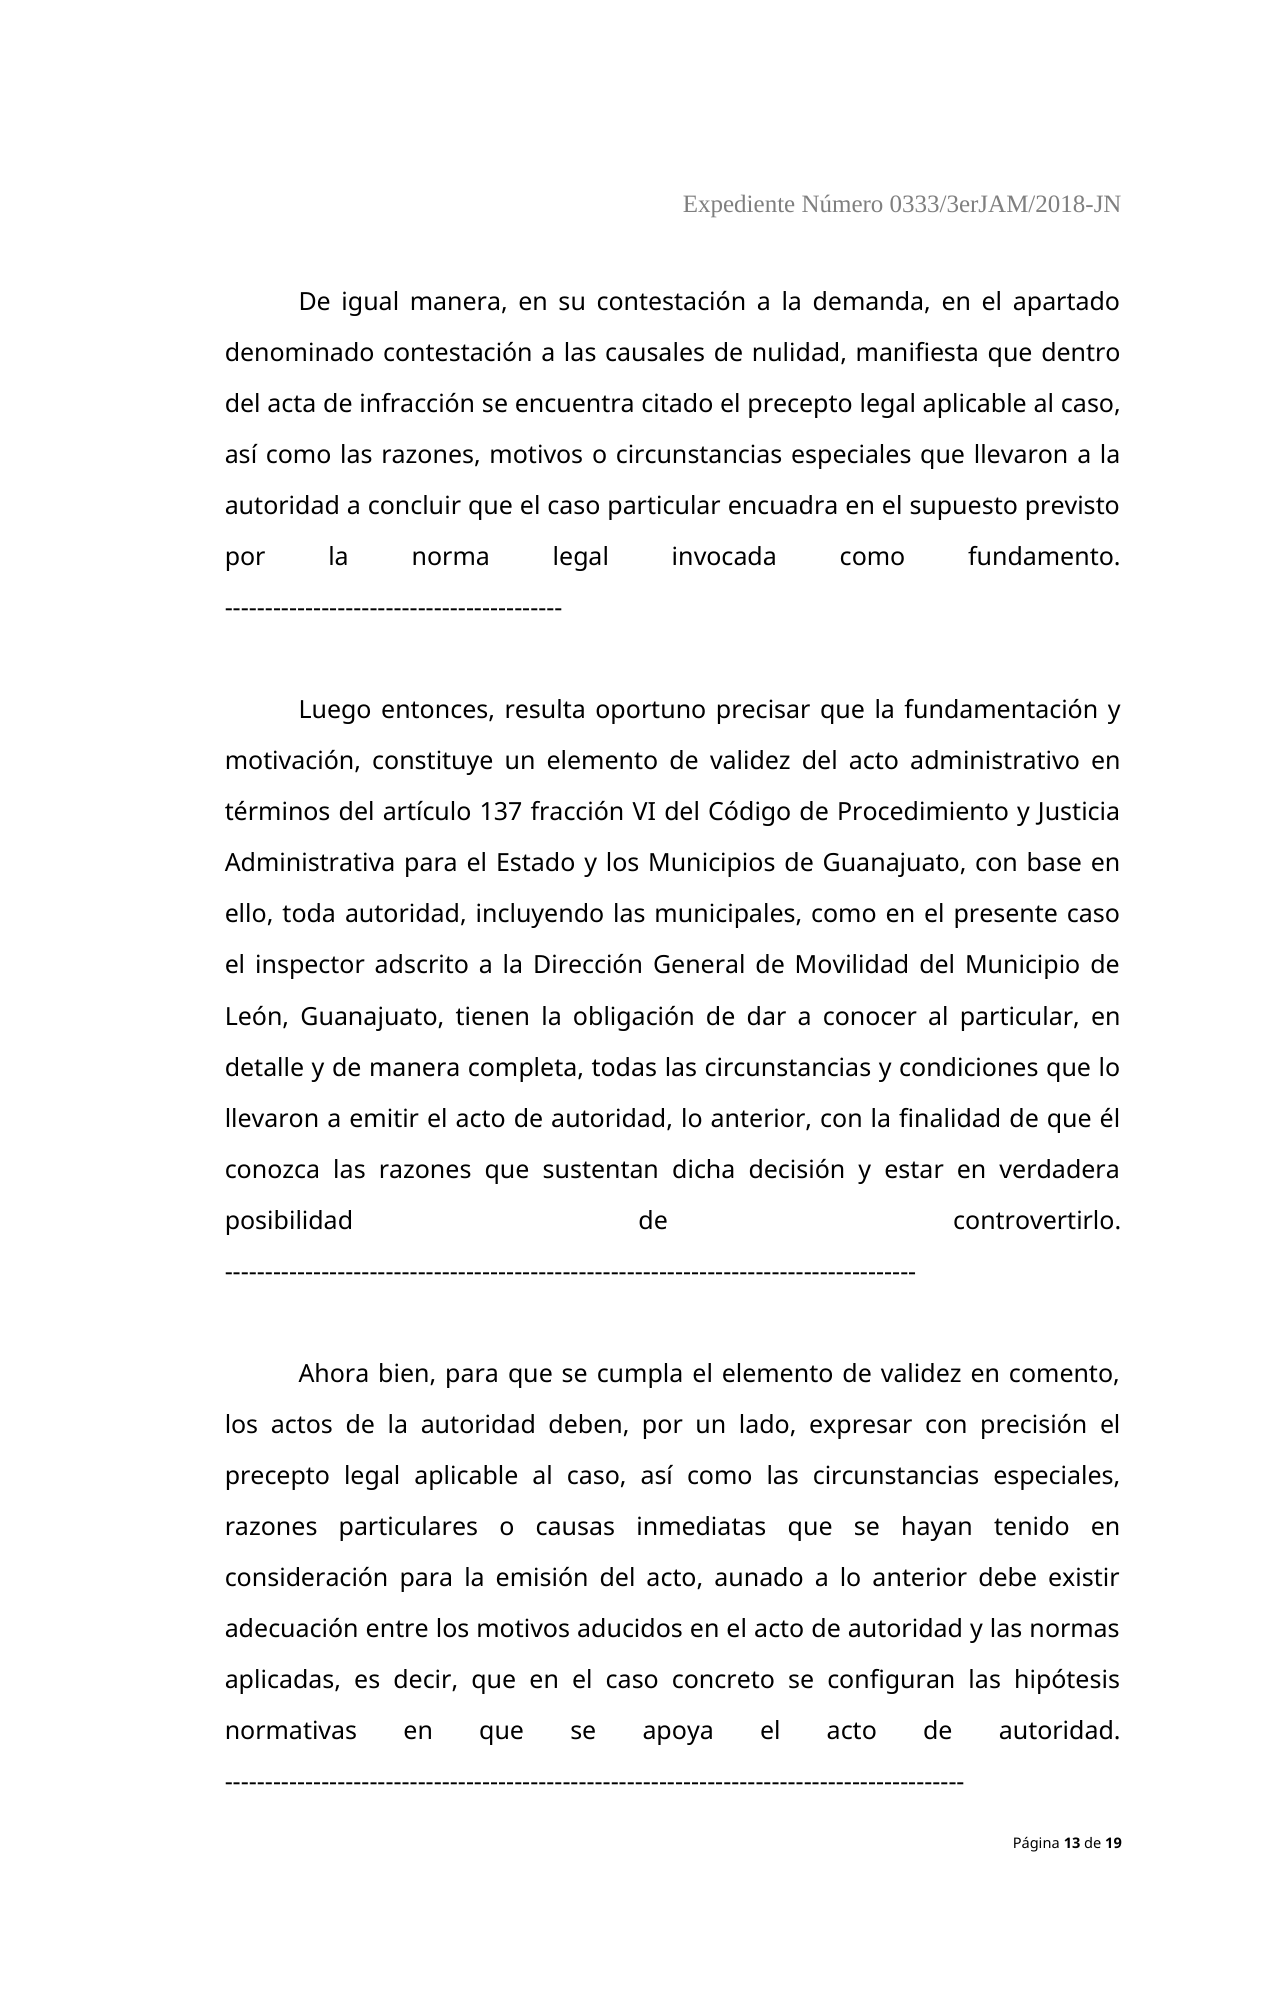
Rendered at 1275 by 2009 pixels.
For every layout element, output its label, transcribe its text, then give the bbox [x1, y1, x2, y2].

text Ahora bien, para que se cumpla el elemento de validez en comento, los actos de la autoridad deben, por un lado, expresar con precisión el precepto legal aplicable al caso, así como las circunstancias especiales, razones particulares o causas inmediatas que se hayan tenido en consideración para la emisión del acto, aunado a lo anterior debe existir adecuación entre los motivos aducidos en el acto de autoridad y las normas aplicadas, es decir, que en el caso concreto se configuran las hipótesis normativas en que se apoya el acto de autoridad. -------------------------------------------------------------------------------------------- [224, 1355, 1121, 1798]
text Luego entonces, resulta oportuno precisar que la fundamentación y motivación, constituye un elemento de validez del acto administrativo en términos del artículo 137 fracción VI del Código de Procedimiento y Justicia Administrativa para el Estado y los Municipios de Guanajuato, con base en ello, toda autoridad, incluyendo las municipales, como en el presente caso el inspector adscrito a la Dirección General de Movilidad del Municipio de León, Guanajuato, tienen la obligación de dar a conocer al particular, en detalle y de manera completa, todas las circunstancias y condiciones que lo llevaron a emitir el acto de autoridad, lo anterior, con la finalidad de que él conozca las razones que sustentan dicha decisión y estar en verdadera posibilidad de controvertirlo. -------------------------------------------------------------------------------------- [224, 692, 1121, 1287]
text De igual manera, en su contestación a la demanda, en el apartado denominado contestación a las causales de nulidad, manifiesta que dentro del acta de infracción se encuentra citado el precepto legal aplicable al caso, así como las razones, motivos o circunstancias especiales que llevaron a la autoridad a concluir que el caso particular encuadra en el supuesto previsto por la norma legal invocada como fundamento. ------------------------------------------ [224, 283, 1121, 624]
